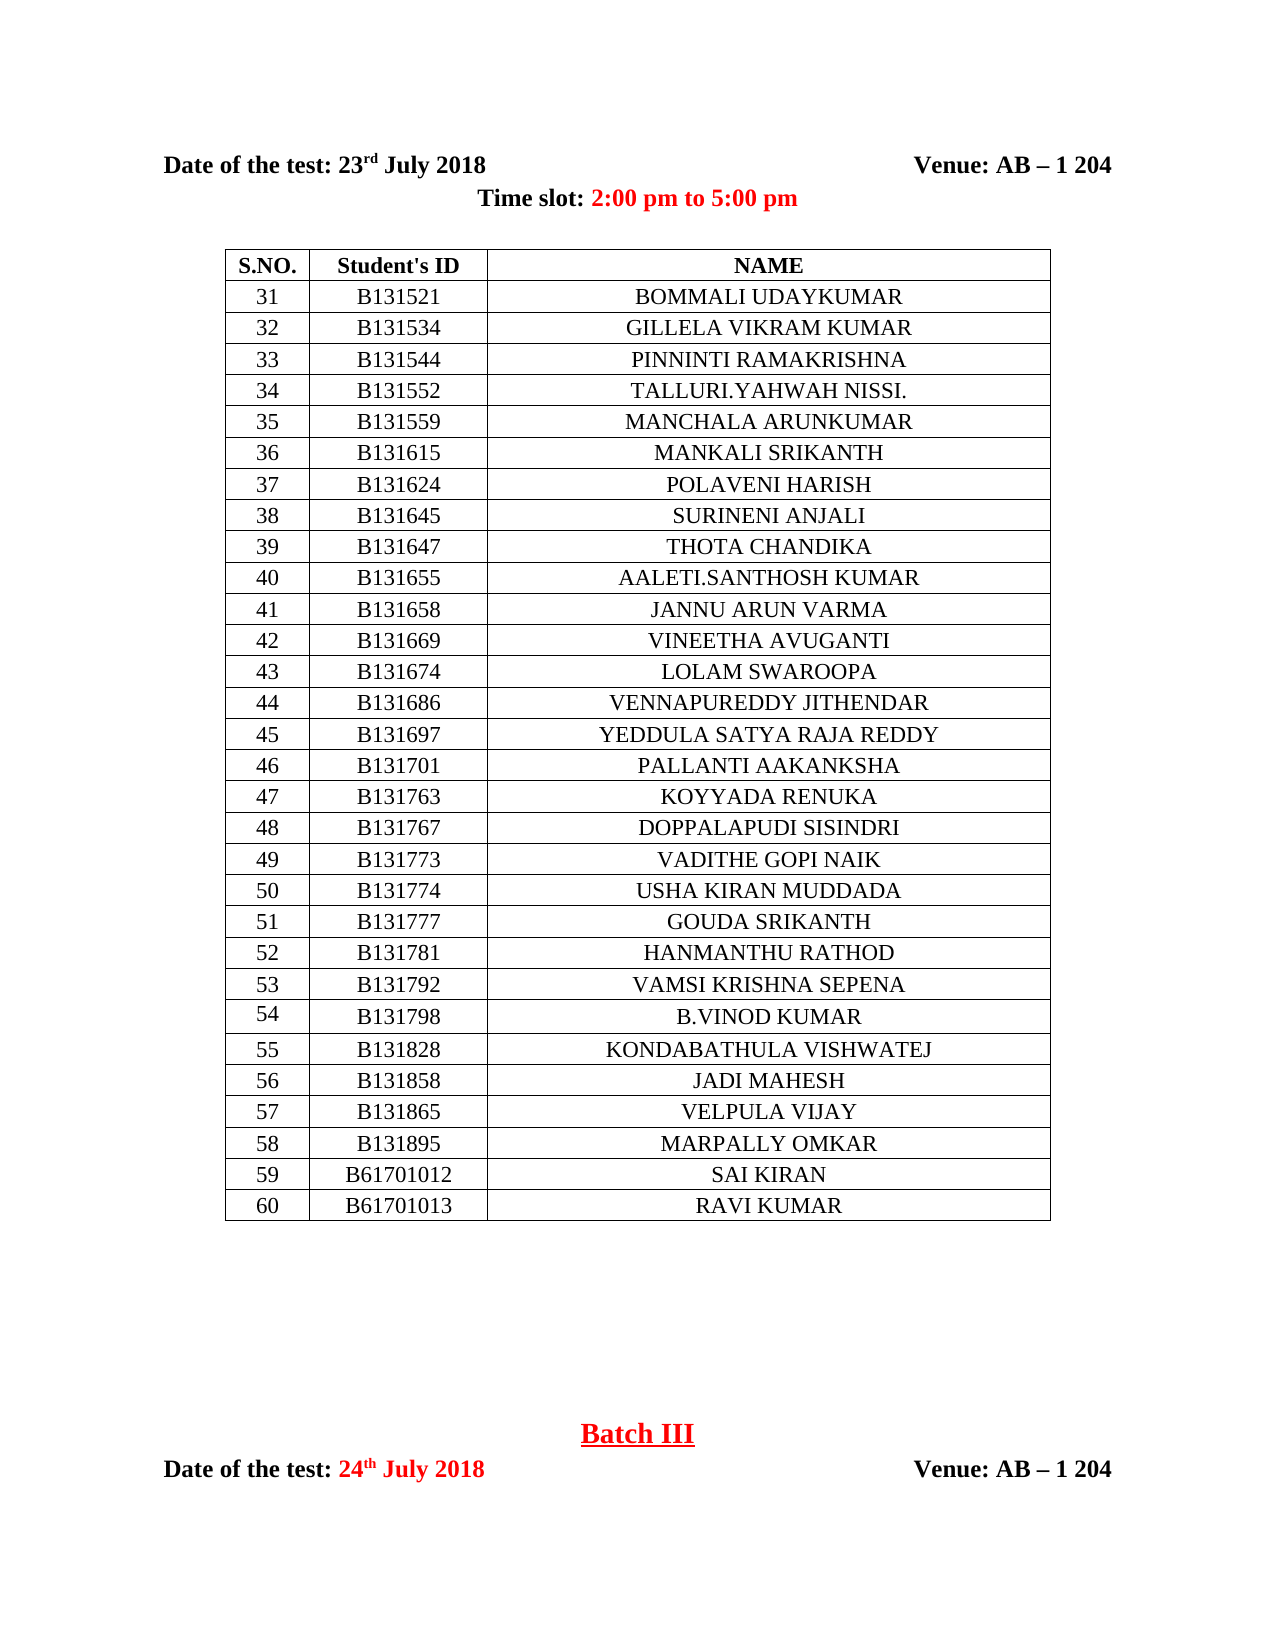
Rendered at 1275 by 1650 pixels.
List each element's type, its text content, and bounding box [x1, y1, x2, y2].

table_cell MARPALLY OMKAR [488, 1128, 1050, 1158]
table_cell B131763 [310, 781, 487, 812]
table_cell 47 [226, 781, 309, 812]
table_cell B131544 [310, 344, 487, 374]
table_cell B131798 [310, 1000, 366, 1033]
table_cell B131669 [310, 625, 487, 655]
table_cell GOUDA SRIKANTH [488, 906, 1050, 937]
text Date of the test: 24th July 2018 Venue: AB – 1 204 [150, 1454, 1125, 1483]
table_cell 32 [226, 313, 309, 343]
table_cell JADI MAHESH [488, 1065, 1050, 1095]
table_cell VADITHE GOPI NAIK [488, 844, 1050, 874]
table_cell B131674 [310, 656, 487, 687]
table_cell PINNINTI RAMAKRISHNA [488, 344, 1050, 374]
table_cell B131774 [310, 875, 487, 905]
table_cell B131767 [310, 813, 487, 843]
table_cell VAMSI KRISHNA SEPENA [488, 969, 1050, 999]
table_cell B131647 [310, 531, 487, 562]
table_cell B131645 [310, 500, 487, 530]
table_cell B131828 [310, 1034, 487, 1064]
table_header S.NO. [226, 250, 309, 280]
table_cell 45 [226, 719, 309, 749]
table_cell 53 [226, 969, 309, 999]
table_cell 35 [226, 406, 309, 437]
table_cell B131781 [310, 938, 487, 968]
table_cell VENNAPUREDDY JITHENDAR [488, 688, 1050, 718]
table_cell 42 [226, 625, 309, 655]
table_cell B131534 [310, 313, 487, 343]
table_cell 36 [226, 438, 309, 468]
table_cell 46 [226, 750, 309, 780]
table_cell 52 [226, 938, 309, 968]
table_cell 48 [226, 813, 309, 843]
table_cell 57 [226, 1096, 309, 1127]
table_cell KOYYADA RENUKA [488, 781, 1050, 812]
table_cell BOMMALI UDAYKUMAR [488, 281, 1050, 312]
table_cell MANCHALA ARUNKUMAR [488, 406, 1050, 437]
table_cell 55 [226, 1034, 309, 1064]
text Batch III [150, 1416, 1125, 1449]
table_cell GILLELA VIKRAM KUMAR [488, 313, 1050, 343]
table_cell B131777 [310, 906, 487, 937]
table_cell 49 [226, 844, 309, 874]
table_cell RAVI KUMAR [488, 1190, 1050, 1220]
table_cell B131655 [310, 563, 487, 593]
table_cell HANMANTHU RATHOD [488, 938, 1050, 968]
table_header NAME [488, 250, 1050, 280]
table_cell 40 [226, 563, 309, 593]
table_cell B131701 [310, 750, 487, 780]
table_cell POLAVENI HARISH [488, 469, 1050, 499]
text Time slot: 2:00 pm to 5:00 pm [150, 183, 1125, 212]
table_cell SURINENI ANJALI [488, 500, 1050, 530]
table_cell B131858 [310, 1065, 487, 1095]
table_cell 33 [226, 344, 309, 374]
table_cell 39 [226, 531, 309, 562]
table_cell B61701012 [310, 1159, 487, 1189]
table_cell 41 [226, 594, 309, 624]
table_cell B131624 [310, 469, 487, 499]
table_cell 60 [226, 1190, 309, 1220]
table_cell PALLANTI AAKANKSHA [488, 750, 1050, 780]
table_cell 51 [226, 906, 309, 937]
table_cell 56 [226, 1065, 309, 1095]
table_cell 43 [226, 656, 309, 687]
table_cell B131798 [371, 1000, 487, 1033]
table_cell 37 [226, 469, 309, 499]
table_cell 44 [226, 688, 309, 718]
text Date of the test: 23rd July 2018 Venue: AB – 1 204 [150, 150, 1125, 179]
table_cell 59 [226, 1159, 309, 1189]
table_cell VINEETHA AVUGANTI [488, 625, 1050, 655]
table_cell DOPPALAPUDI SISINDRI [488, 813, 1050, 843]
table_cell B61701013 [310, 1190, 487, 1220]
table_cell AALETI.SANTHOSH KUMAR [488, 563, 1050, 593]
table_cell B131697 [310, 719, 487, 749]
table_cell 54 [226, 1000, 309, 1033]
table_cell 31 [226, 281, 309, 312]
table_cell B131552 [310, 375, 487, 405]
table_cell USHA KIRAN MUDDADA [488, 875, 1050, 905]
table_cell KONDABATHULA VISHWATEJ [488, 1034, 1050, 1064]
table_cell B131895 [310, 1128, 487, 1158]
table_cell B131521 [310, 281, 487, 312]
table_cell 58 [226, 1128, 309, 1158]
table_cell B131658 [310, 594, 487, 624]
table_header Student's ID [310, 250, 487, 280]
table_cell YEDDULA SATYA RAJA REDDY [488, 719, 1050, 749]
table_cell B131615 [310, 438, 487, 468]
table_cell SAI KIRAN [488, 1159, 1050, 1189]
table_cell 38 [226, 500, 309, 530]
table_cell JANNU ARUN VARMA [488, 594, 1050, 624]
table_cell VELPULA VIJAY [488, 1096, 1050, 1127]
picture [366, 1000, 371, 1033]
table_cell B131773 [310, 844, 487, 874]
table_cell TALLURI.YAHWAH NISSI. [488, 375, 1050, 405]
table_cell B.VINOD KUMAR [488, 1000, 1050, 1033]
table_cell B131559 [310, 406, 487, 437]
table_cell 50 [226, 875, 309, 905]
table_cell MANKALI SRIKANTH [488, 438, 1050, 468]
table_cell THOTA CHANDIKA [488, 531, 1050, 562]
table_cell B131792 [310, 969, 487, 999]
table_cell B131686 [310, 688, 487, 718]
table_cell LOLAM SWAROOPA [488, 656, 1050, 687]
table_cell 34 [226, 375, 309, 405]
table_cell B131865 [310, 1096, 487, 1127]
